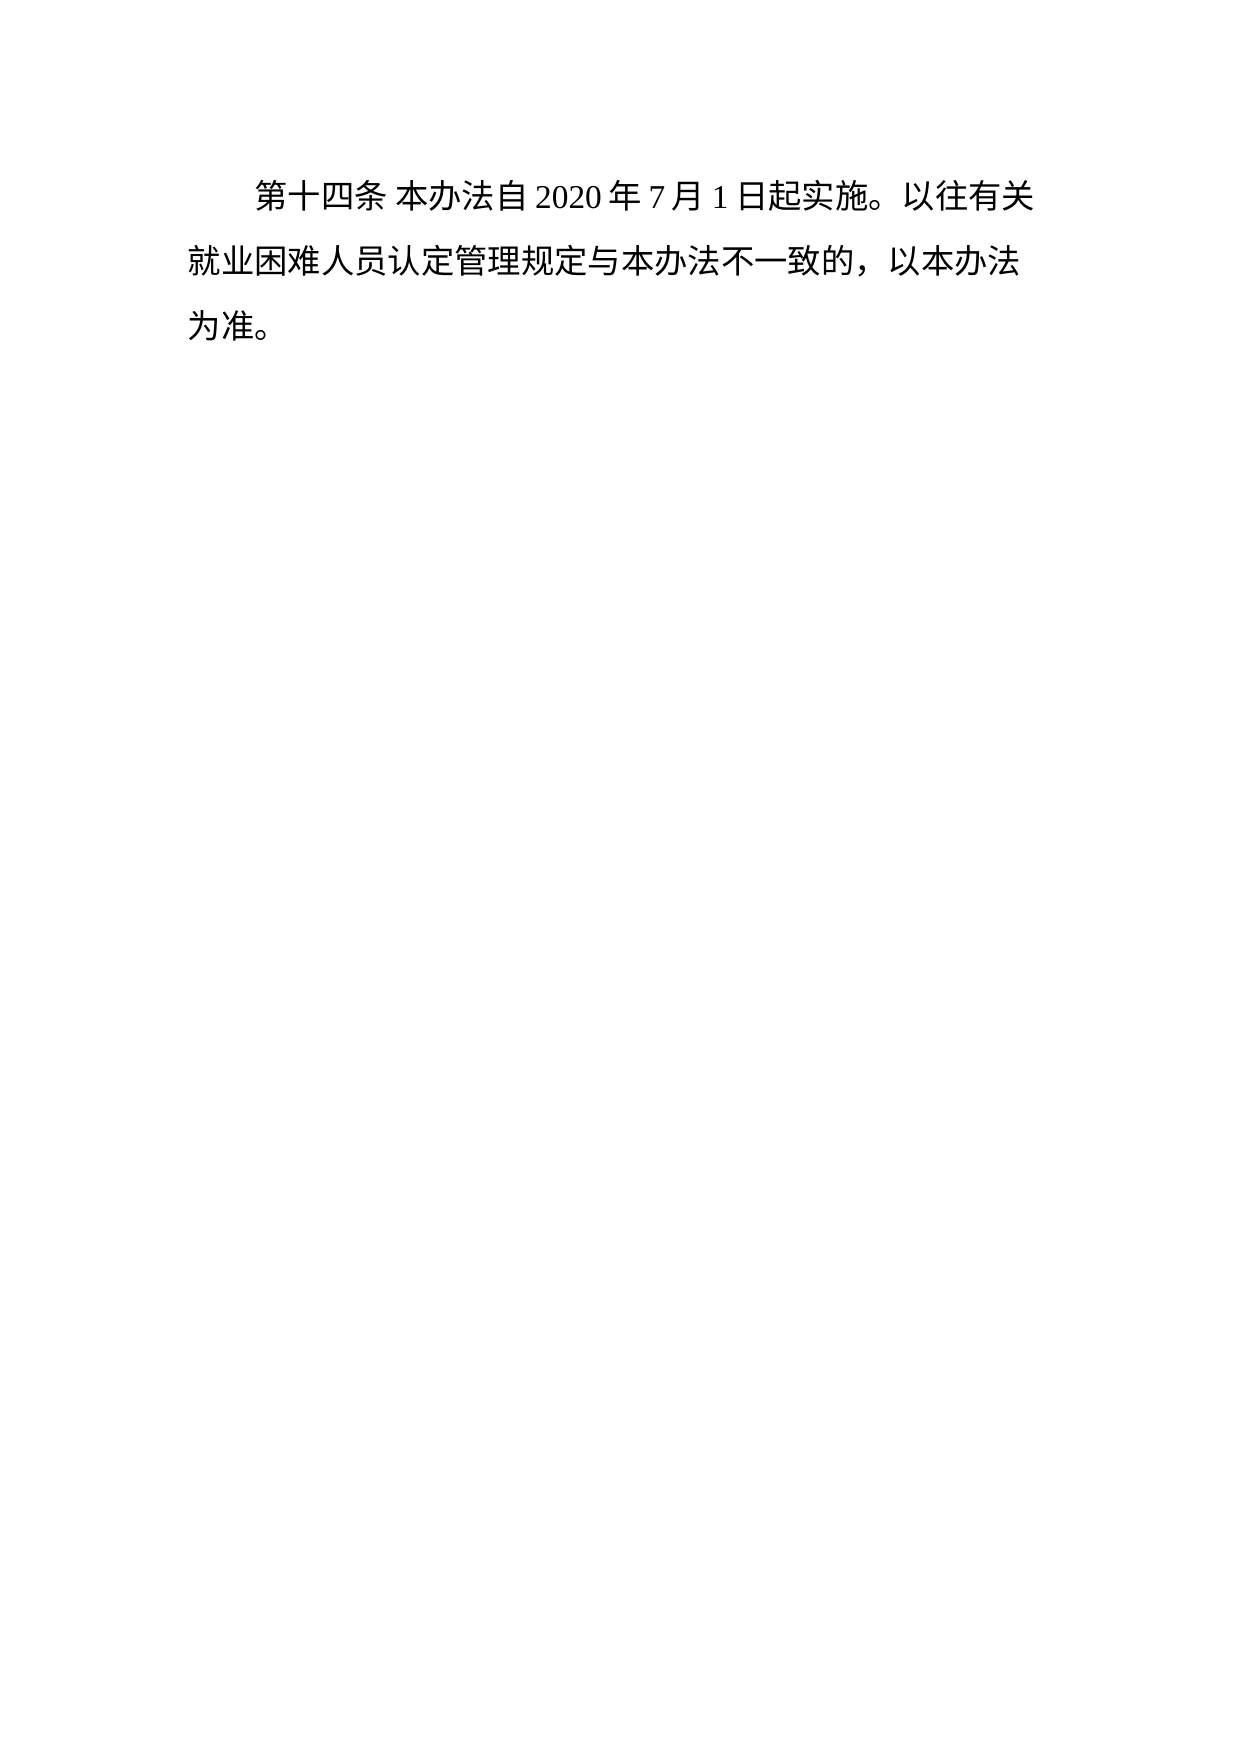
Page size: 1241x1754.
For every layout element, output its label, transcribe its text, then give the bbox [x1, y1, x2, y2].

text 第十四条 本办法自2020年7月1日起实施。以往有关就业困难人员认定管理规定与本办法不一致的，以本办法为准。 [187, 162, 1053, 357]
